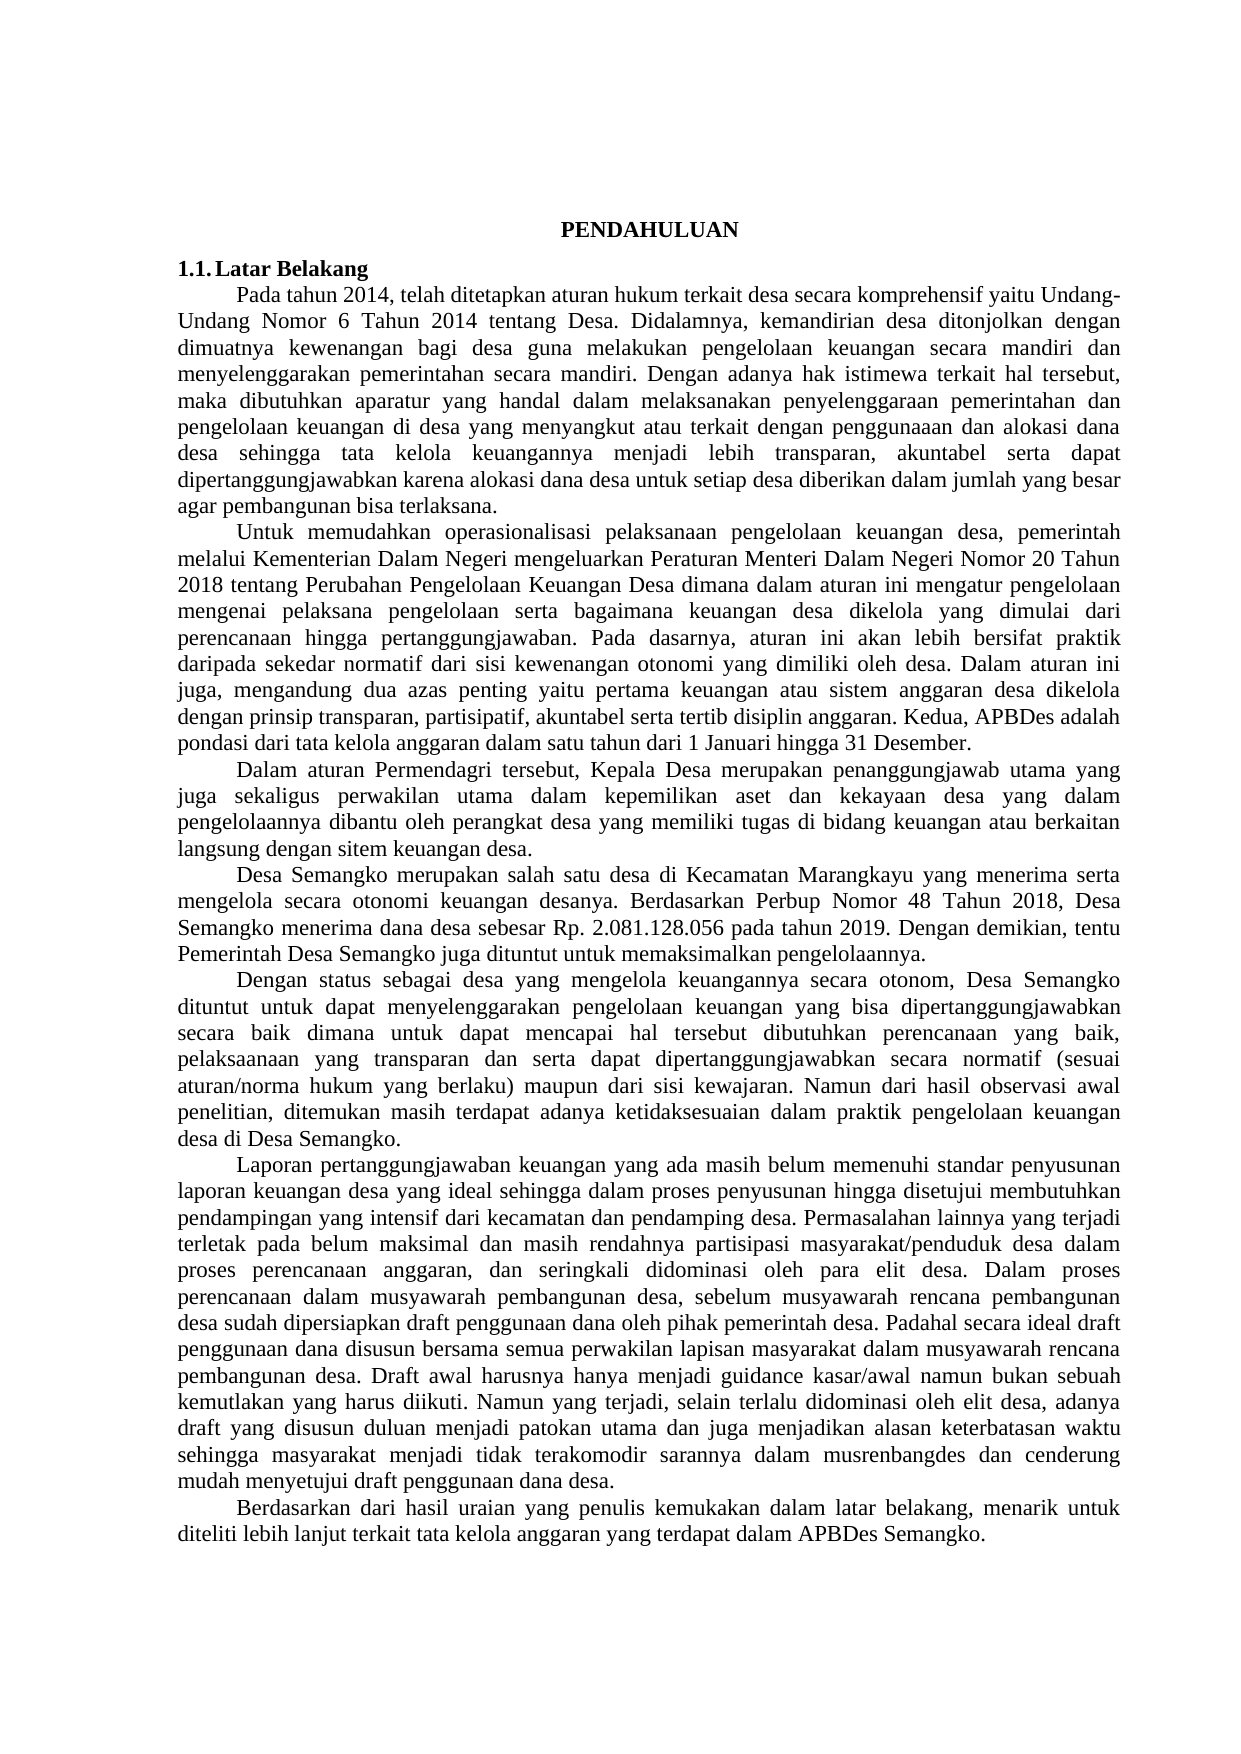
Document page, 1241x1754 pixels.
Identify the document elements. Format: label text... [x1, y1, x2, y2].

subtitle PENDAHULUAN [177, 216, 1122, 242]
text Laporan pertanggungjawaban keuangan yang ada masih belum memenuhi standar penyusunan laporan keuangan desa yang ideal sehingga dalam proses penyusunan hingga disetujui membutuhkan pendampingan yang intensif dari kecamatan dan pendamping desa. Permasalahan lainnya yang terjadi terletak pada belum maksimal dan masih rendahnya partisipasi masyarakat/penduduk desa dalam proses perencanaan anggaran, dan seringkali didominasi oleh para elit desa. Dalam proses perencanaan dalam musyawarah pembangunan desa, sebelum musyawarah rencana pembangunan desa sudah dipersiapkan draft penggunaan dana oleh pihak pemerintah desa. Padahal secara ideal draft penggunaan dana disusun bersama semua perwakilan lapisan masyarakat dalam musyawarah rencana pembangunan desa. Draft awal harusnya hanya menjadi guidance kasar/awal namun bukan sebuah kemutlakan yang harus diikuti. Namun yang terjadi, selain terlalu didominasi oleh elit desa, adanya draft yang disusun duluan menjadi patokan utama dan juga menjadikan alasan keterbatasan waktu sehingga masyarakat menjadi tidak terakomodir sarannya dalam musrenbangdes dan cenderung mudah menyetujui draft penggunaan dana desa. [177, 1151, 1122, 1493]
text Berdasarkan dari hasil uraian yang penulis kemukakan dalam latar belakang, menarik untuk diteliti lebih lanjut terkait tata kelola anggaran yang terdapat dalam APBDes Semangko. [177, 1493, 1122, 1546]
text Dengan status sebagai desa yang mengelola keuangannya secara otonom, Desa Semangko dituntut untuk dapat menyelenggarakan pengelolaan keuangan yang bisa dipertanggungjawabkan secara baik dimana untuk dapat mencapai hal tersebut dibutuhkan perencanaan yang baik, pelaksaanaan yang transparan dan serta dapat dipertanggungjawabkan secara normatif (sesuai aturan/norma hukum yang berlaku) maupun dari sisi kewajaran. Namun dari hasil observasi awal penelitian, ditemukan masih terdapat adanya ketidaksesuaian dalam praktik pengelolaan keuangan desa di Desa Semangko. [177, 966, 1122, 1151]
text Untuk memudahkan operasionalisasi pelaksanaan pengelolaan keuangan desa, pemerintah melalui Kementerian Dalam Negeri mengeluarkan Peraturan Menteri Dalam Negeri Nomor 20 Tahun 2018 tentang Perubahan Pengelolaan Keuangan Desa dimana dalam aturan ini mengatur pengelolaan mengenai pelaksana pengelolaan serta bagaimana keuangan desa dikelola yang dimulai dari perencanaan hingga pertanggungjawaban. Pada dasarnya, aturan ini akan lebih bersifat praktik daripada sekedar normatif dari sisi kewenangan otonomi yang dimiliki oleh desa. Dalam aturan ini juga, mengandung dua azas penting yaitu pertama keuangan atau sistem anggaran desa dikelola dengan prinsip transparan, partisipatif, akuntabel serta tertib disiplin anggaran. Kedua, APBDes adalah pondasi dari tata kelola anggaran dalam satu tahun dari 1 Januari hingga 31 Desember. [177, 518, 1122, 756]
text Desa Semangko merupakan salah satu desa di Kecamatan Marangkayu yang menerima serta mengelola secara otonomi keuangan desanya. Berdasarkan Perbup Nomor 48 Tahun 2018, Desa Semangko menerima dana desa sebesar Rp. 2.081.128.056 pada tahun 2019. Dengan demikian, tentu Pemerintah Desa Semangko juga dituntut untuk memaksimalkan pengelolaannya. [177, 861, 1122, 966]
text Pada tahun 2014, telah ditetapkan aturan hukum terkait desa secara komprehensif yaitu Undang-Undang Nomor 6 Tahun 2014 tentang Desa. Didalamnya, kemandirian desa ditonjolkan dengan dimuatnya kewenangan bagi desa guna melakukan pengelolaan keuangan secara mandiri dan menyelenggarakan pemerintahan secara mandiri. Dengan adanya hak istimewa terkait hal tersebut, maka dibutuhkan aparatur yang handal dalam melaksanakan penyelenggaraan pemerintahan dan pengelolaan keuangan di desa yang menyangkut atau terkait dengan penggunaaan dan alokasi dana desa sehingga tata kelola keuangannya menjadi lebih transparan, akuntabel serta dapat dipertanggungjawabkan karena alokasi dana desa untuk setiap desa diberikan dalam jumlah yang besar agar pembangunan bisa terlaksana. [177, 281, 1122, 518]
text Dalam aturan Permendagri tersebut, Kepala Desa merupakan penanggungjawab utama yang juga sekaligus perwakilan utama dalam kepemilikan aset dan kekayaan desa yang dalam pengelolaannya dibantu oleh perangkat desa yang memiliki tugas di bidang keuangan atau berkaitan langsung dengan sitem keuangan desa. [177, 756, 1122, 861]
subtitle Latar Belakang [177, 255, 1122, 281]
